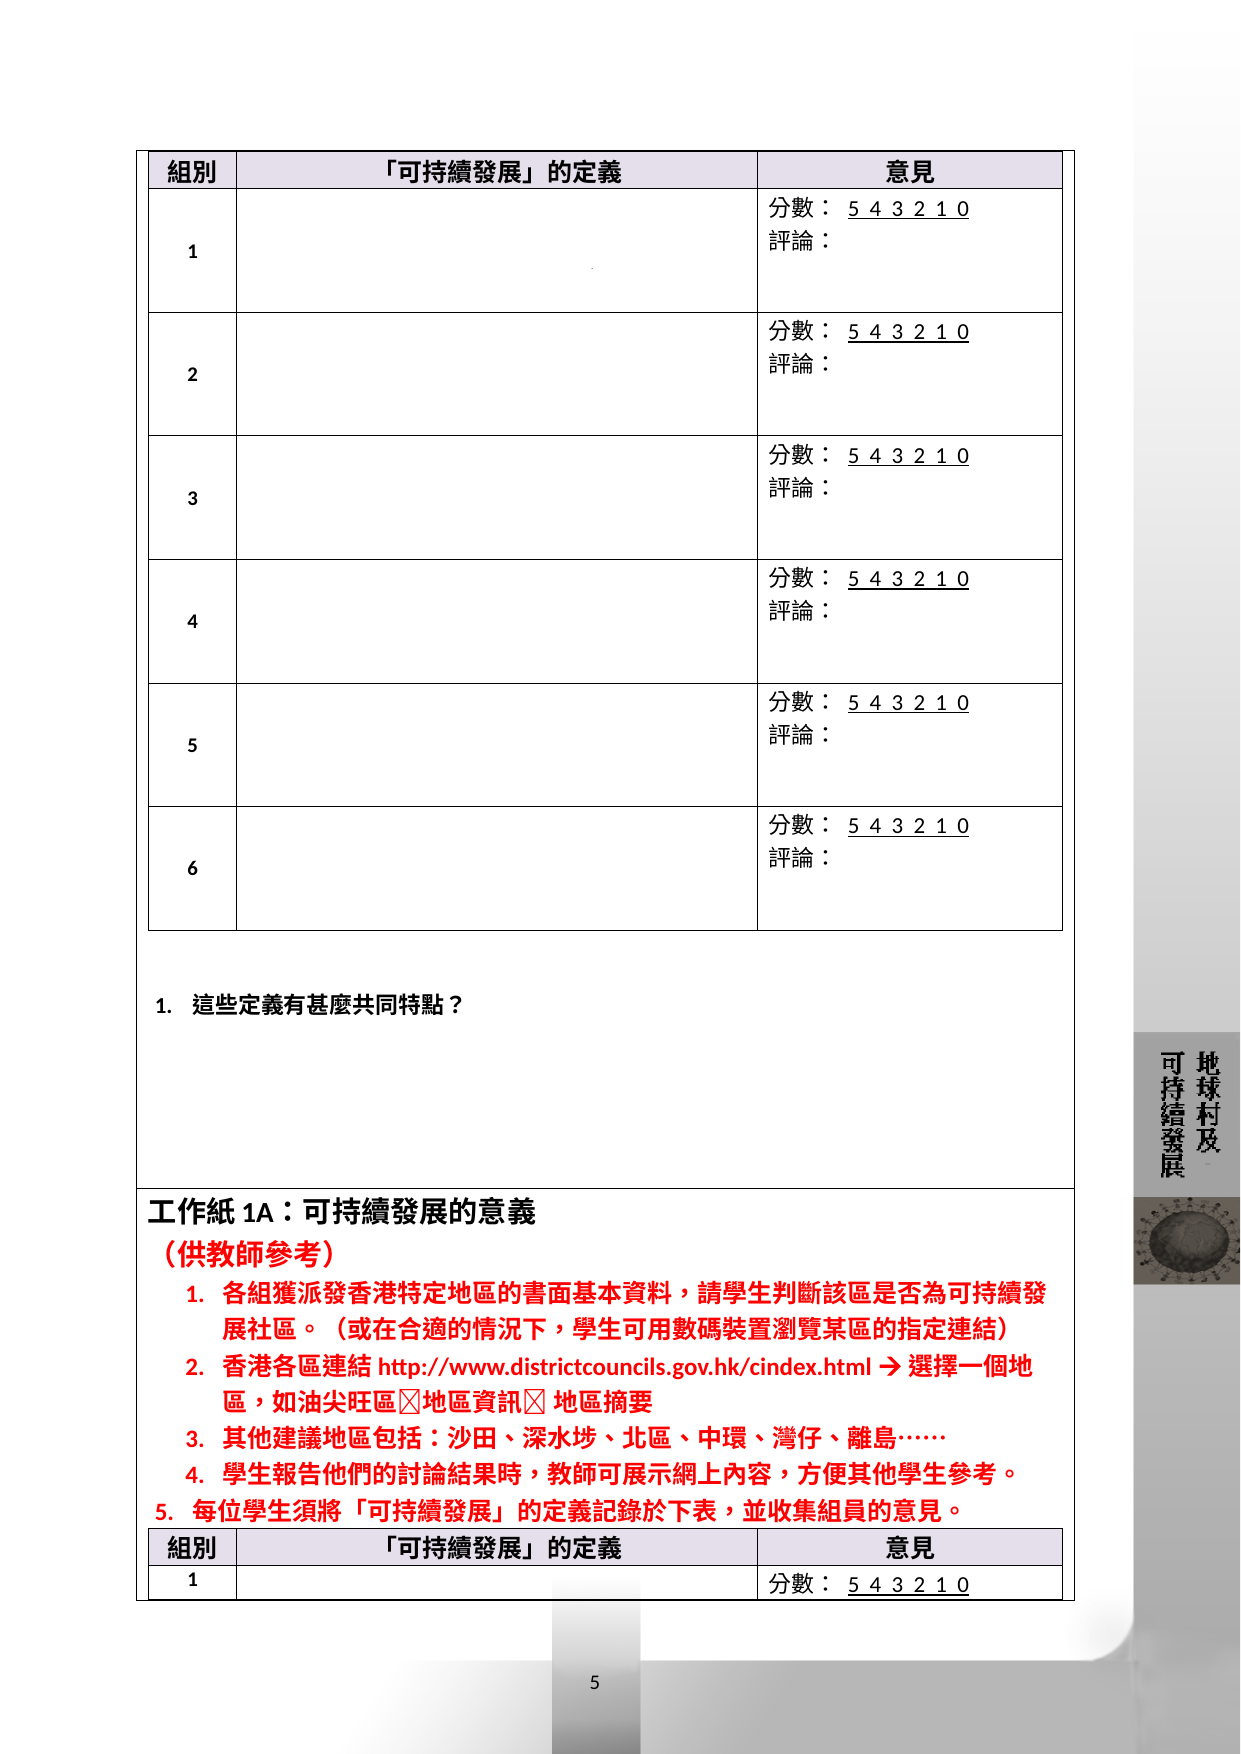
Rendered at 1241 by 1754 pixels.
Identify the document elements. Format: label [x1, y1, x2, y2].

table_header [137, 151, 1074, 1188]
table_cell [137, 1189, 1074, 1600]
picture [2, 17, 1241, 1754]
